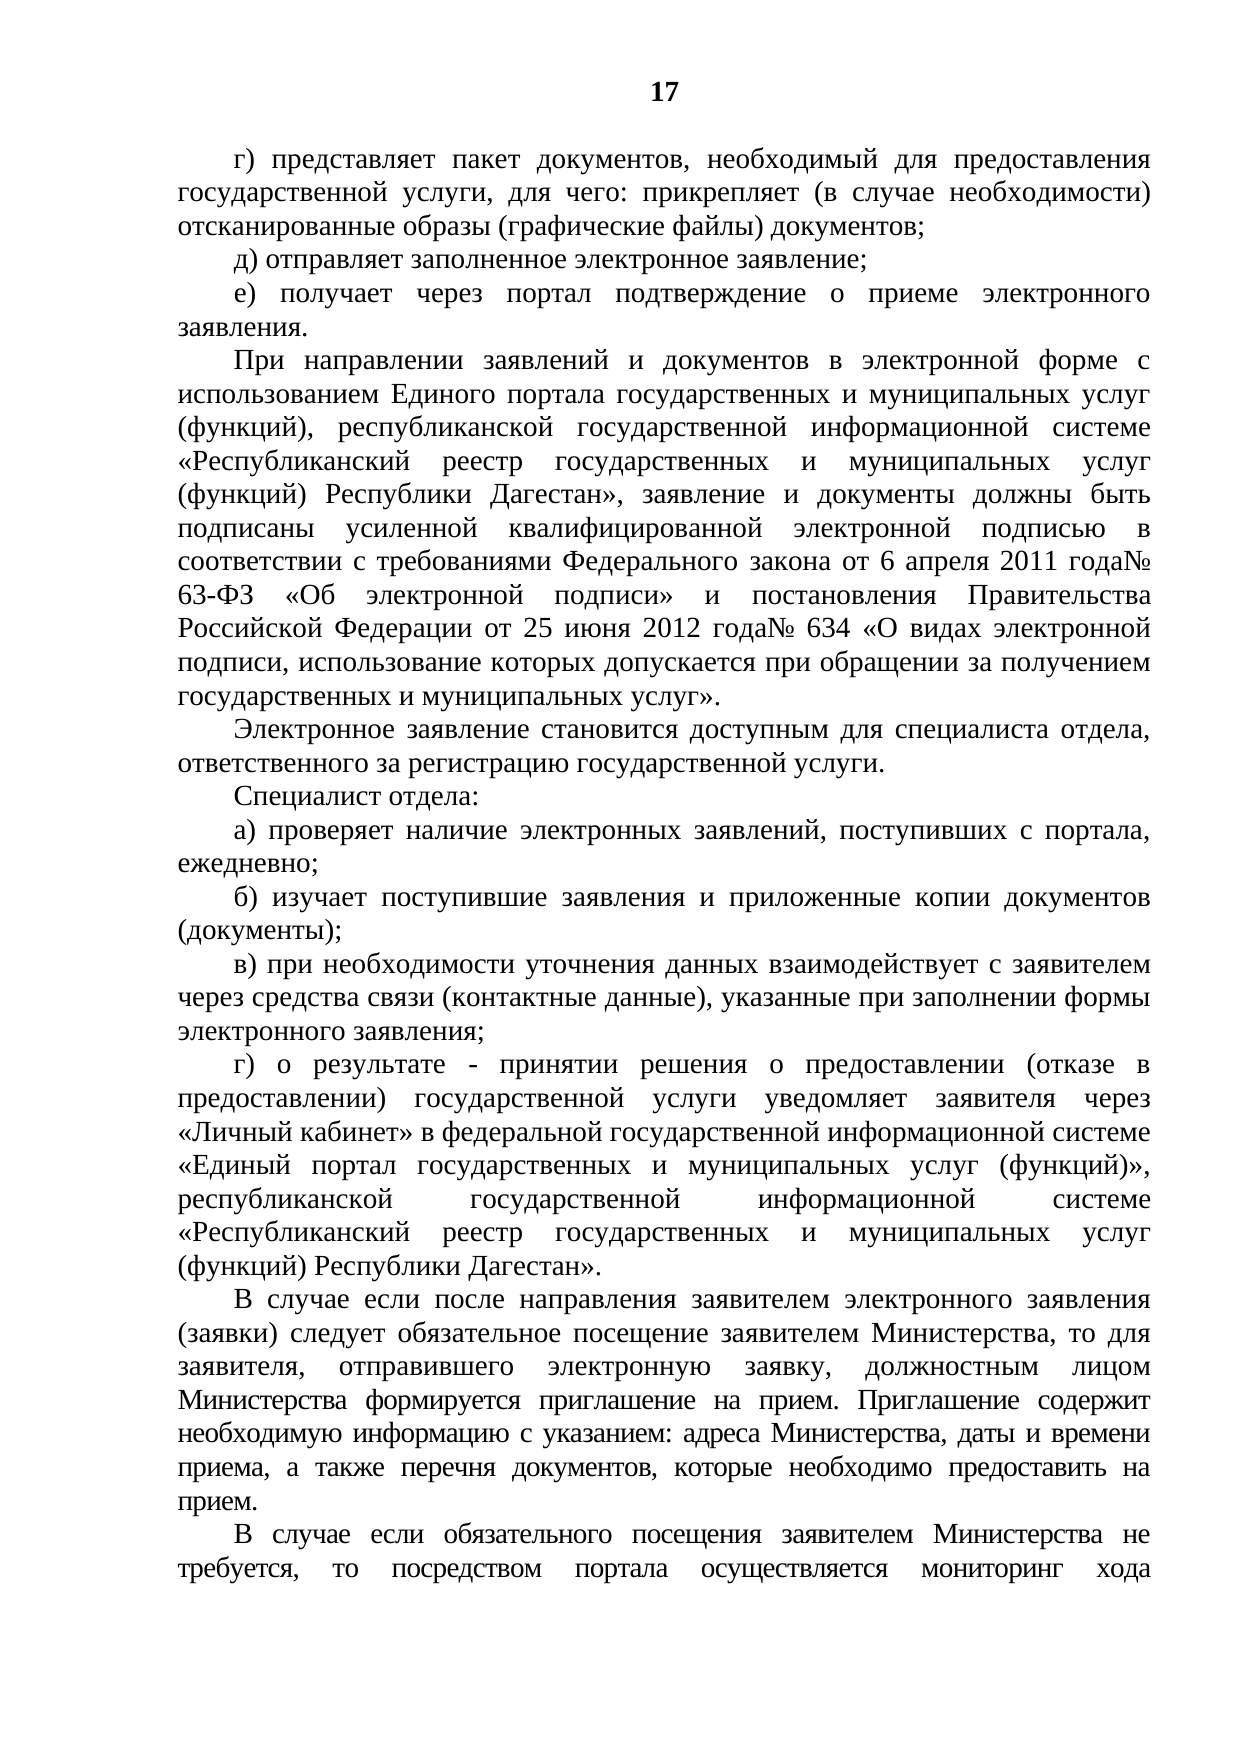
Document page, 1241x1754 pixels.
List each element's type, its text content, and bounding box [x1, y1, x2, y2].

text а) проверяет наличие электронных заявлений, поступивших с портала, ежедневно; [177, 812, 1152, 879]
text При направлении заявлений и документов в электронной форме с использованием Единого портала государственных и муниципальных услуг (функций), республиканской государственной информационной системе «Республиканский реестр государственных и муниципальных услуг (функций) Республики Дагестан», заявление и документы должны быть подписаны усиленной квалифицированной электронной подписью в соответствии с требованиями Федерального закона от 6 апреля 2011 года№ 63-ФЗ «Об электронной подписи» и постановления Правительства Российской Федерации от 25 июня 2012 года№ 634 «О видах электронной подписи, использование которых допускается при обращении за получением государственных и муниципальных услуг». [177, 342, 1152, 711]
text е) получает через портал подтверждение о приеме электронного заявления. [177, 275, 1152, 342]
text В случае если после направления заявителем электронного заявления (заявки) следует обязательное посещение заявителем Министерства, то для заявителя, отправившего электронную заявку, должностным лицом Министерства формируется приглашение на прием. Приглашение содержит необходимую информацию с указанием: адреса Министерства, даты и времени приема, а также перечня документов, которые необходимо предоставить на прием. [177, 1281, 1152, 1516]
text Специалист отдела: [177, 778, 1152, 812]
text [177, 1516, 1152, 1583]
text в) при необходимости уточнения данных взаимодействует с заявителем через средства связи (контактные данные), указанные при заполнении формы электронного заявления; [177, 946, 1152, 1047]
text Электронное заявление становится доступным для специалиста отдела, ответственного за регистрацию государственной услуги. [177, 711, 1152, 778]
text д) отправляет заполненное электронное заявление; [177, 242, 1152, 275]
text б) изучает поступившие заявления и приложенные копии документов (документы); [177, 879, 1152, 946]
text г) о результате - принятии решения о предоставлении (отказе в предоставлении) государственной услуги уведомляет заявителя через «Личный кабинет» в федеральной государственной информационной системе «Единый портал государственных и муниципальных услуг (функций)», республиканской государственной информационной системе «Республиканский реестр государственных и муниципальных услуг (функций) Республики Дагестан». [177, 1047, 1152, 1281]
text г) представляет пакет документов, необходимый для предоставления государственной услуги, для чего: прикрепляет (в случае необходимости) отсканированные образы (графические файлы) документов; [177, 141, 1152, 242]
